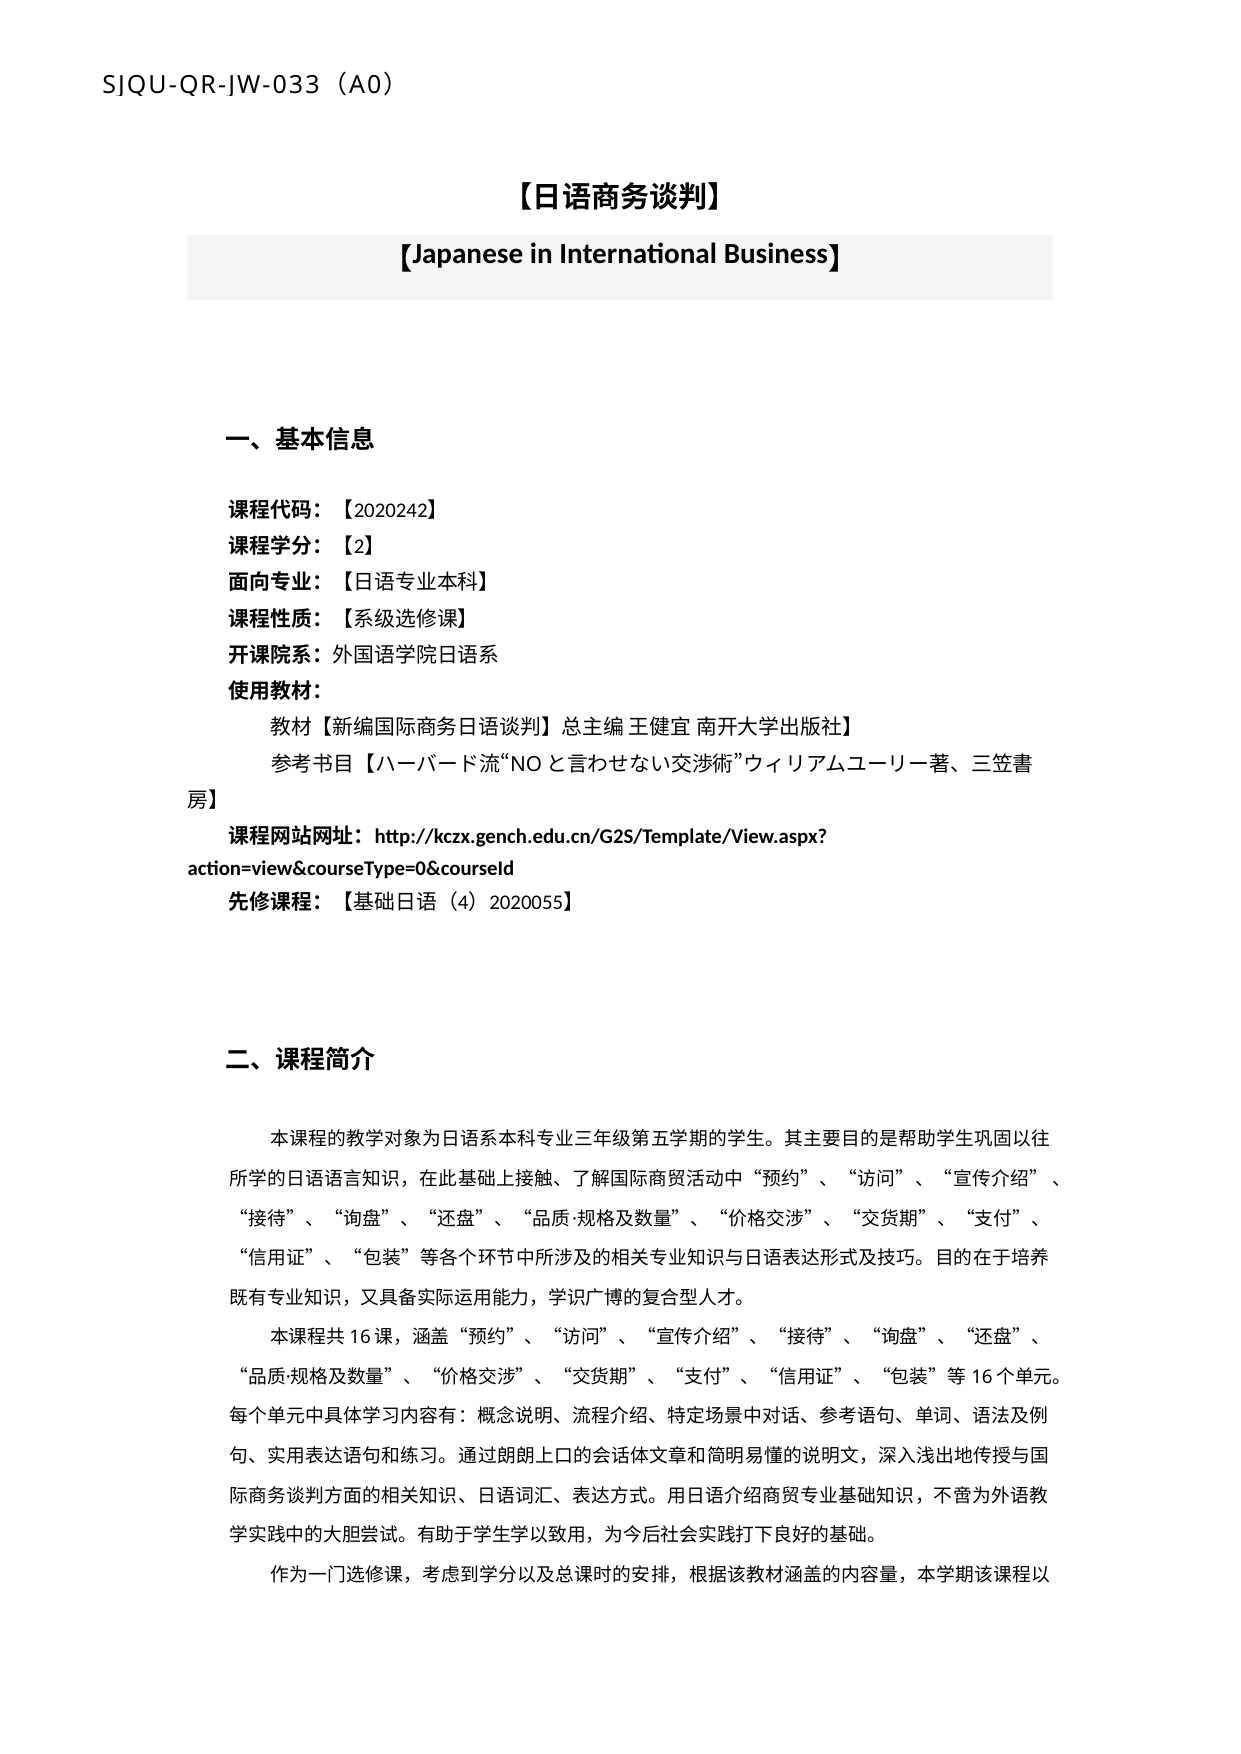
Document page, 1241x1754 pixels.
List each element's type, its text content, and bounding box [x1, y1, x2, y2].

text 使用教材： [187, 674, 1053, 704]
text 先修课程：【基础日语（4）2020055】 [187, 885, 1053, 915]
text 【Japanese in International Business】 [187, 235, 1053, 300]
text 课程代码：【2020242】 [187, 493, 1053, 523]
text 课程学分：【2】 [187, 529, 1053, 559]
text 开课院系：外国语学院日语系 [187, 638, 1053, 668]
text 参考书目【ハーバード流“NOと言わせない交渉術”ウィリアムユーリー著、三笠書房】 [187, 747, 1053, 813]
text 二、课程简介 [187, 1026, 1053, 1091]
text 面向专业：【日语专业本科】 [187, 566, 1053, 596]
text 教材【新编国际商务日语谈判】总主编 王健宜 南开大学出版社】 [187, 711, 1053, 741]
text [229, 1549, 1053, 1589]
text 【日语商务谈判】 [187, 162, 1053, 227]
text 课程性质：【系级选修课】 [187, 602, 1053, 632]
text 本课程共16课，涵盖“预约”、“访问”、“宣传介绍”、“接待”、“询盘”、“还盘”、“品质·规格及数量”、“价格交涉”、“交货期”、“支付”、“信用证”、“包装”等16个单元。每个单元中具体学习内容有：概念说明、流程介绍、特定场景中对话、参考语句、单词、语法及例句、实用表达语句和练习。通过朗朗上口的会话体文章和简明易懂的说明文，深入浅出地传授与国际商务谈判方面的相关知识、日语词汇、表达方式。用日语介绍商贸专业基础知识，不啻为外语教学实践中的大胆尝试。有助于学生学以致用，为今后社会实践打下良好的基础。 [229, 1312, 1053, 1549]
text 一、基本信息 [187, 405, 1053, 470]
text 课程网站网址：http://kczx.gench.edu.cn/G2S/Template/View.aspx?action=view&courseType=0&courseId [187, 819, 1053, 880]
text 本课程的教学对象为日语系本科专业三年级第五学期的学生。其主要目的是帮助学生巩固以往所学的日语语言知识，在此基础上接触、了解国际商贸活动中“预约”、“访问”、“宣传介绍”、“接待”、“询盘”、“还盘”、“品质·规格及数量”、“价格交涉”、“交货期”、“支付”、“信用证”、“包装”等各个环节中所涉及的相关专业知识与日语表达形式及技巧。目的在于培养既有专业知识，又具备实际运用能力，学识广博的复合型人才。 [229, 1114, 1053, 1312]
